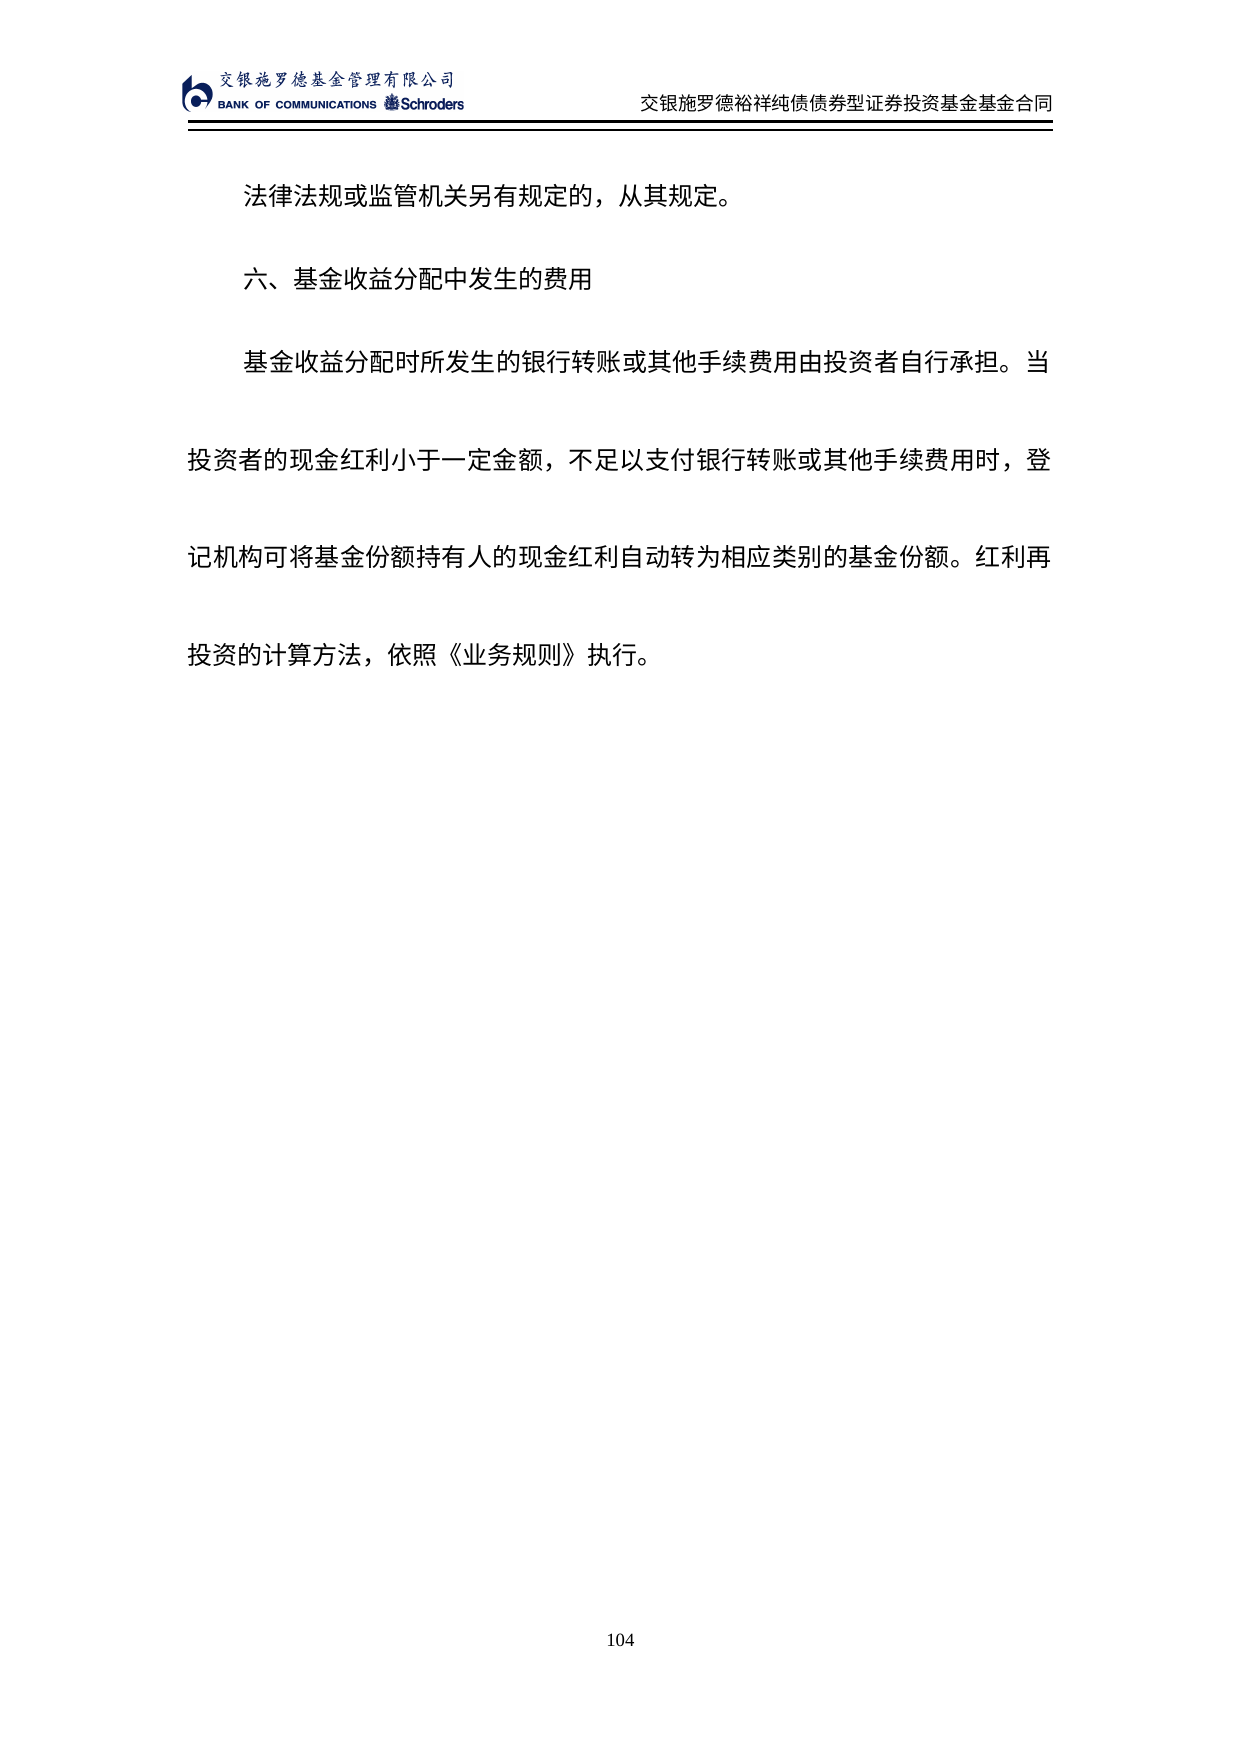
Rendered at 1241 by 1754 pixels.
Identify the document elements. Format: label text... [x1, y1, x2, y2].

text 法律法规或监管机关另有规定的，从其规定。 [187, 162, 1053, 227]
picture [182, 71, 464, 112]
text 六、基金收益分配中发生的费用 [187, 245, 1053, 310]
text 基金收益分配时所发生的银行转账或其他手续费用由投资者自行承担。当投资者的现金红利小于一定金额，不足以支付银行转账或其他手续费用时，登记机构可将基金份额持有人的现金红利自动转为相应类别的基金份额。红利再投资的计算方法，依照《业务规则》执行。 [187, 328, 1053, 686]
